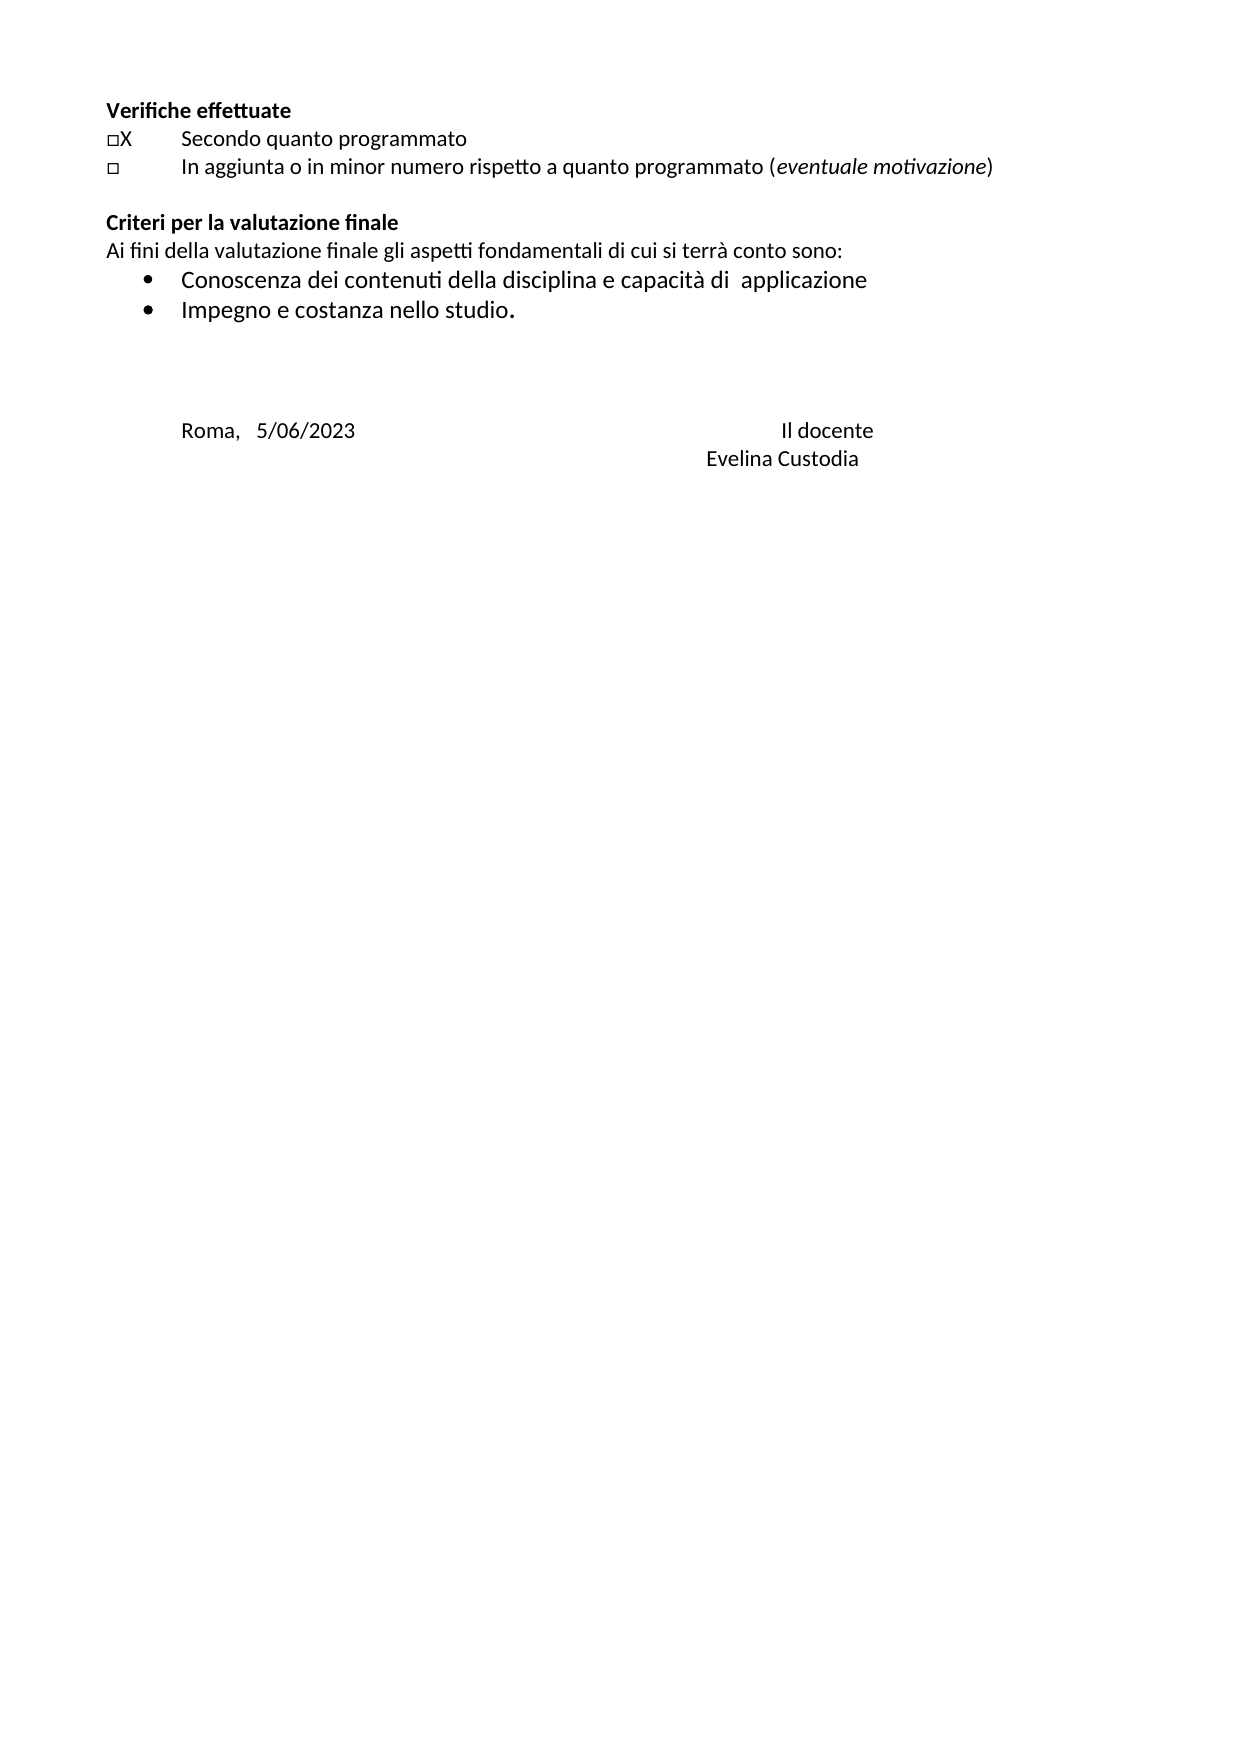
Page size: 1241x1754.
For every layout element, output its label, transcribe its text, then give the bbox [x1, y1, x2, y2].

text Verifiche effettuate [106, 96, 1134, 124]
text Ai fini della valutazione finale gli aspetti fondamentali di cui si terrà conto sono: [106, 236, 1134, 264]
text Roma, 5/06/2023 Il docente [181, 416, 1134, 444]
text Criteri per la valutazione finale [106, 208, 1134, 236]
list Conoscenza dei contenuti della disciplina e capacità di applicazione [144, 264, 1134, 294]
text □ In aggiunta o in minor numero rispetto a quanto programmato (eventuale motivazione) [106, 152, 1134, 180]
text □X Secondo quanto programmato [106, 124, 1134, 152]
text Evelina Custodia [181, 444, 1134, 472]
list Impegno e costanza nello studio. [144, 294, 1134, 325]
